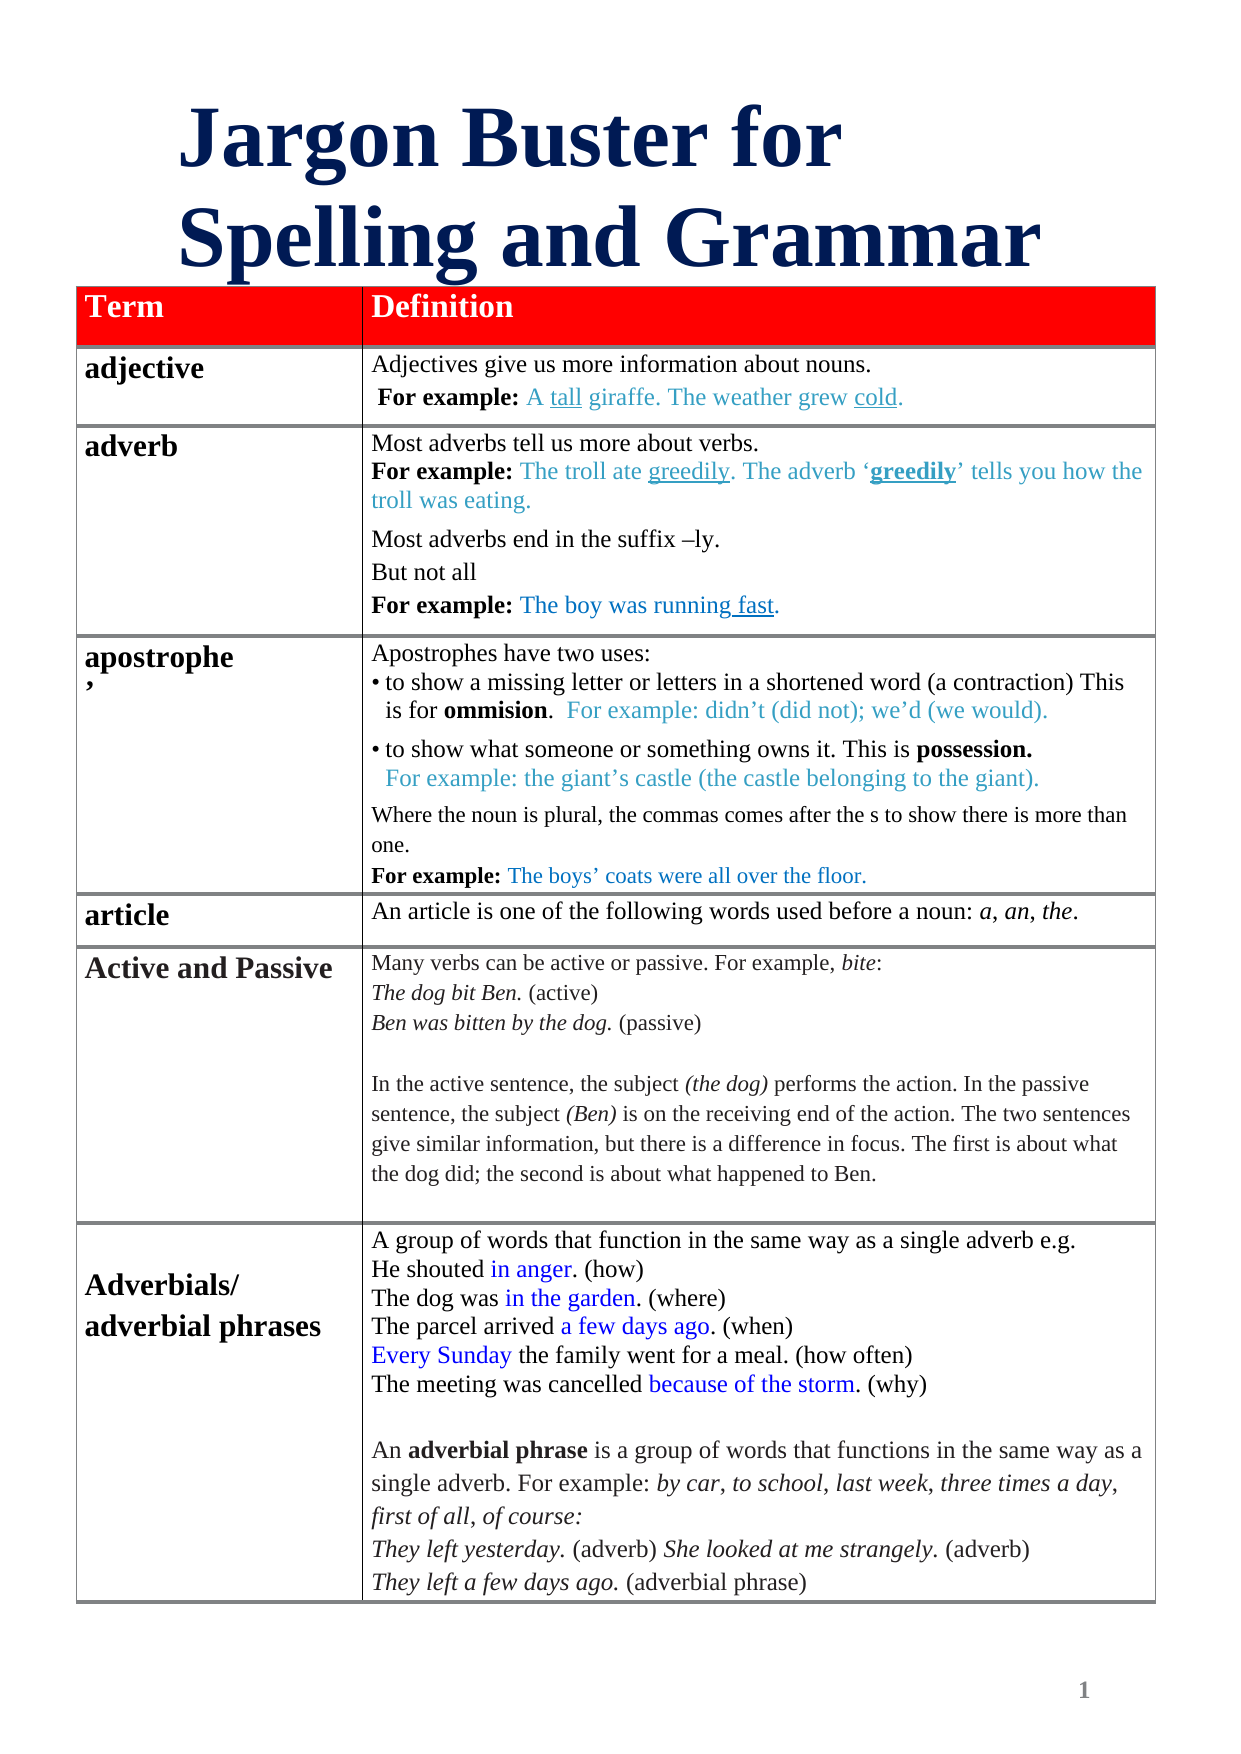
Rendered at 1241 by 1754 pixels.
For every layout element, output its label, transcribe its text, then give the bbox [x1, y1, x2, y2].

table_cell adjective [77, 349, 362, 423]
table_cell adverb [77, 428, 362, 634]
table_cell An article is one of the following words used before a noun: a, an, the. [363, 896, 1155, 945]
table_cell Active and Passive [77, 949, 362, 1221]
table_cell Many verbs can be active or passive. For example, bite: The dog bit Ben. (active) Ben was bitten by the dog. (passive) In the active sentence, the subject (the dog) performs the action. In the passive sentence, the subject (Ben) is on the receiving end of the action. The two sentences give similar information, but there is a difference in focus. The first is about what the dog did; the second is about what happened to Ben. [363, 949, 1155, 1221]
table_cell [77, 1225, 362, 1599]
table_cell article [77, 896, 362, 945]
table_cell apostrophe ’ [77, 638, 362, 892]
text Jargon Buster for Spelling and Grammar [177, 84, 1090, 286]
table_cell Apostrophes have two uses: to show a missing letter or letters in a shortened word (a contraction) This is for ommision. For example: didn’t (did not); we’d (we would). to show what someone or something owns it. This is possession. For example: the giant’s castle (the castle belonging to the giant). Where the noun is plural, the commas comes after the s to show there is more than one. For example: The boys’ coats were all over the floor. [363, 638, 1155, 892]
table_header Definition [363, 287, 1155, 345]
table_cell Most adverbs tell us more about verbs. For example: The troll ate greedily. The adverb ‘greedily’ tells you how the troll was eating. Most adverbs end in the suffix –ly. But not all For example: The boy was running fast. [363, 428, 1155, 634]
table_cell Adjectives give us more information about nouns. For example: A tall giraffe. The weather grew cold. [363, 349, 1155, 423]
table_header Term [77, 287, 362, 345]
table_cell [363, 1225, 1155, 1599]
